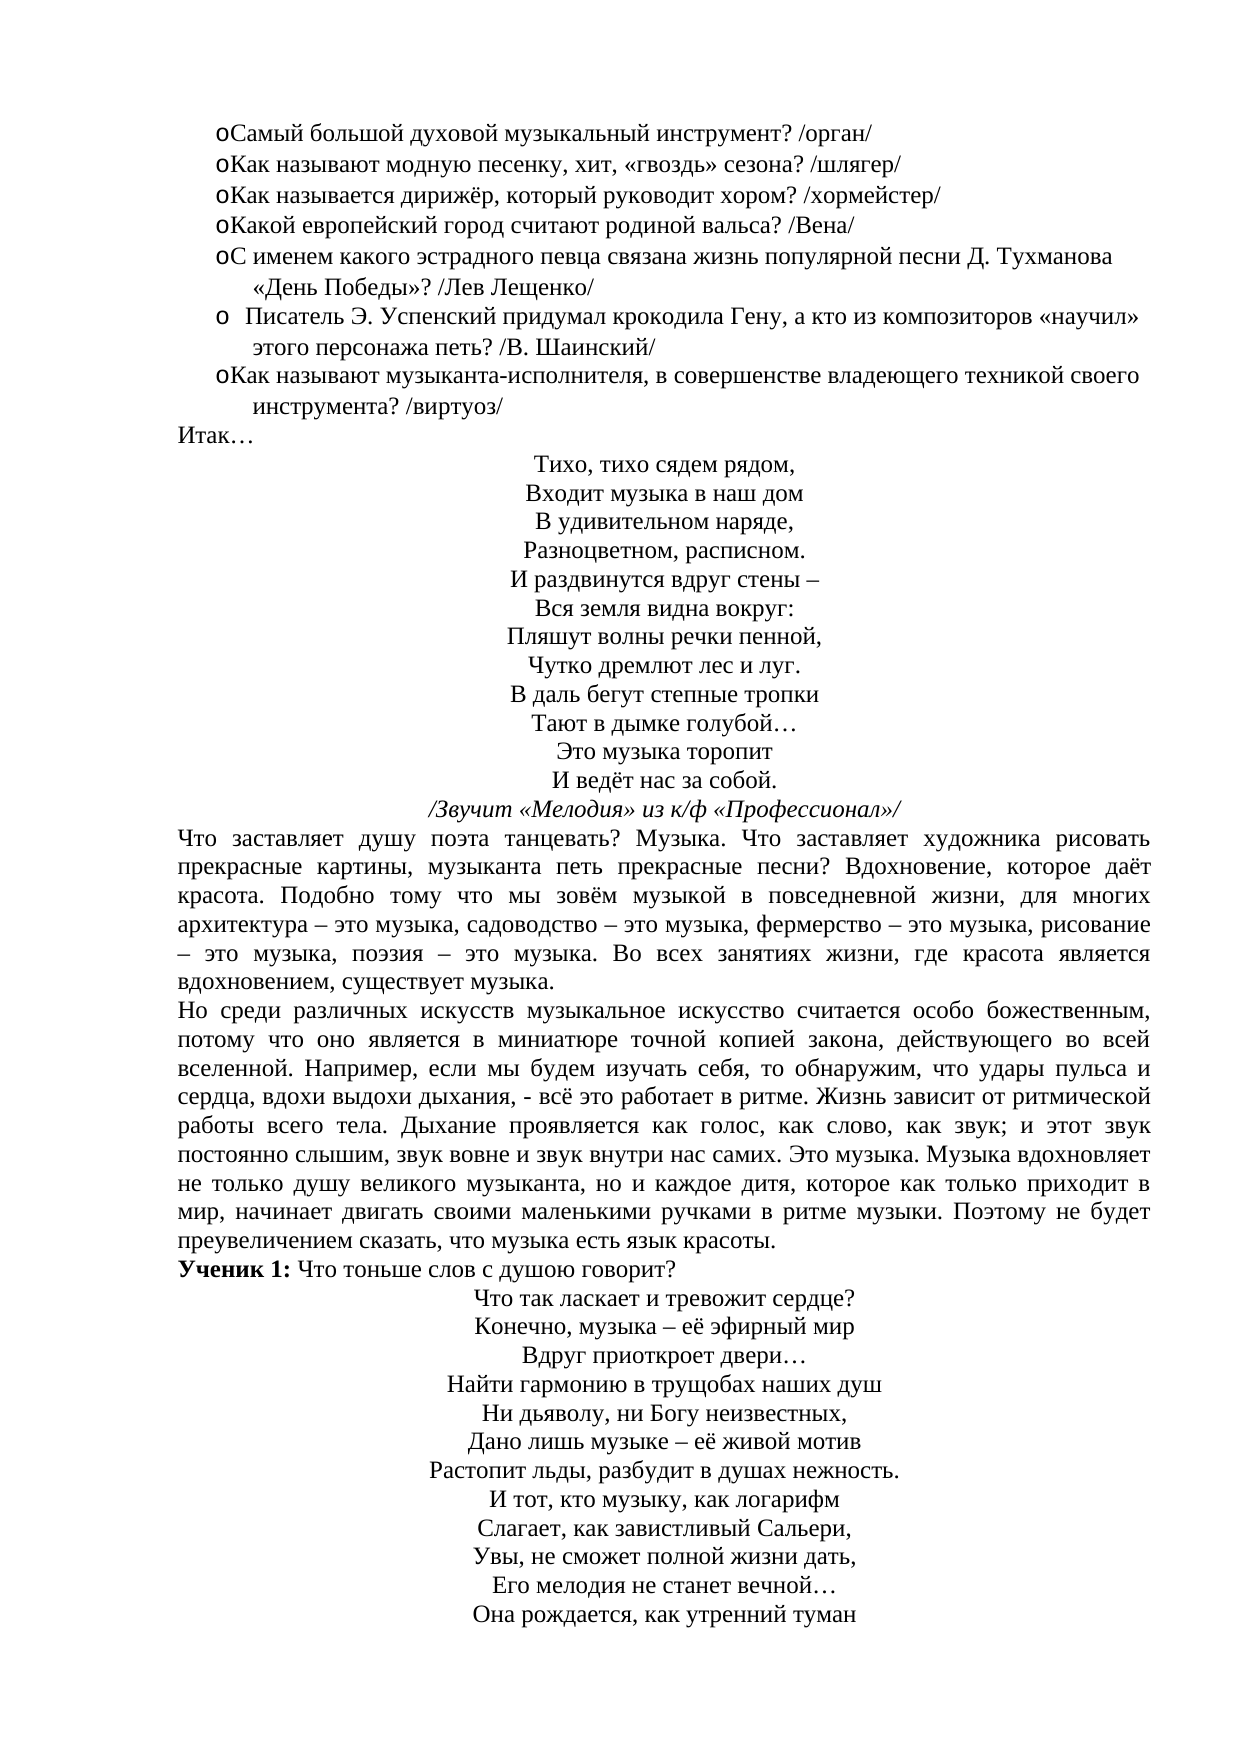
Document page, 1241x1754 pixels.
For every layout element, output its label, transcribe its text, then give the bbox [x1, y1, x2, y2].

text oКакой европейский город считают родиной вальса? /Вена/ [215, 211, 1152, 241]
text Вдруг приоткроет двери… [177, 1340, 1152, 1369]
text Дано лишь музыке – её живой мотив [177, 1426, 1152, 1455]
text oКак называют модную песенку, хит, «гвоздь» сезона? /шлягер/ [215, 149, 1152, 180]
text Его мелодия не станет вечной… [177, 1570, 1152, 1599]
text Найти гармонию в трущобах наших душ [177, 1369, 1152, 1398]
text Чутко дремлют лес и луг. [177, 650, 1152, 679]
text Что заставляет душу поэта танцевать? Музыка. Что заставляет художника рисовать прекрасные картины, музыканта петь прекрасные песни? Вдохновение, которое даёт красота. Подобно тому что мы зовём музыкой в повседневной жизни, для многих архитектура – это музыка, садоводство – это музыка, фермерство – это музыка, рисование – это музыка, поэзия – это музыка. Во всех занятиях жизни, где красота является вдохновением, существует музыка. [177, 823, 1152, 995]
text Конечно, музыка – её эфирный мир [177, 1311, 1152, 1340]
text Увы, не сможет полной жизни дать, [177, 1541, 1152, 1570]
text В удивительном наряде, [177, 506, 1152, 535]
text /Звучит «Мелодия» из к/ф «Профессионал»/ [177, 794, 1152, 823]
text oКак называют музыканта-исполнителя, в совершенстве владеющего техникой своего инструмента? /виртуоз/ [215, 361, 1152, 420]
text Растопит льды, разбудит в душах нежность. [177, 1455, 1152, 1484]
text Пляшут волны речки пенной, [177, 621, 1152, 650]
text И ведёт нас за собой. [177, 765, 1152, 794]
text Это музыка торопит [177, 736, 1152, 765]
text Она рождается, как утренний туман [177, 1599, 1152, 1628]
text Ученик 1: Что тоньше слов с душою говорит? [177, 1254, 1152, 1283]
text Разноцветном, расписном. [177, 535, 1152, 564]
text oСамый большой духовой музыкальный инструмент? /орган/ [215, 118, 1152, 149]
text Тают в дымке голубой… [177, 708, 1152, 736]
text oС именем какого эстрадного певца связана жизнь популярной песни Д. Тухманова «День Победы»? /Лев Лещенко/ [215, 241, 1152, 301]
text Тихо, тихо сядем рядом, [177, 449, 1152, 478]
text Входит музыка в наш дом [177, 478, 1152, 506]
text Слагает, как завистливый Сальери, [177, 1513, 1152, 1541]
text И тот, кто музыку, как логарифм [177, 1484, 1152, 1513]
text Итак… [177, 420, 1152, 449]
text В даль бегут степные тропки [177, 679, 1152, 708]
text oКак называется дирижёр, который руководит хором? /хормейстер/ [215, 180, 1152, 211]
text И раздвинутся вдруг стены – [177, 564, 1152, 593]
text Что так ласкает и тревожит сердце? [177, 1283, 1152, 1311]
text Вся земля видна вокруг: [177, 593, 1152, 621]
text o Писатель Э. Успенский придумал крокодила Гену, а кто из композиторов «научил» этого персонажа петь? /В. Шаинский/ [215, 301, 1152, 361]
text Ни дьяволу, ни Богу неизвестных, [177, 1398, 1152, 1426]
text Но среди различных искусств музыкальное искусство считается особо божественным, потому что оно является в миниатюре точной копией закона, действующего во всей вселенной. Например, если мы будем изучать себя, то обнаружим, что удары пульса и сердца, вдохи выдохи дыхания, - всё это работает в ритме. Жизнь зависит от ритмической работы всего тела. Дыхание проявляется как голос, как слово, как звук; и этот звук постоянно слышим, звук вовне и звук внутри нас самих. Это музыка. Музыка вдохновляет не только душу великого музыканта, но и каждое дитя, которое как только приходит в мир, начинает двигать своими маленькими ручками в ритме музыки. Поэтому не будет преувеличением сказать, что музыка есть язык красоты. [177, 995, 1152, 1254]
